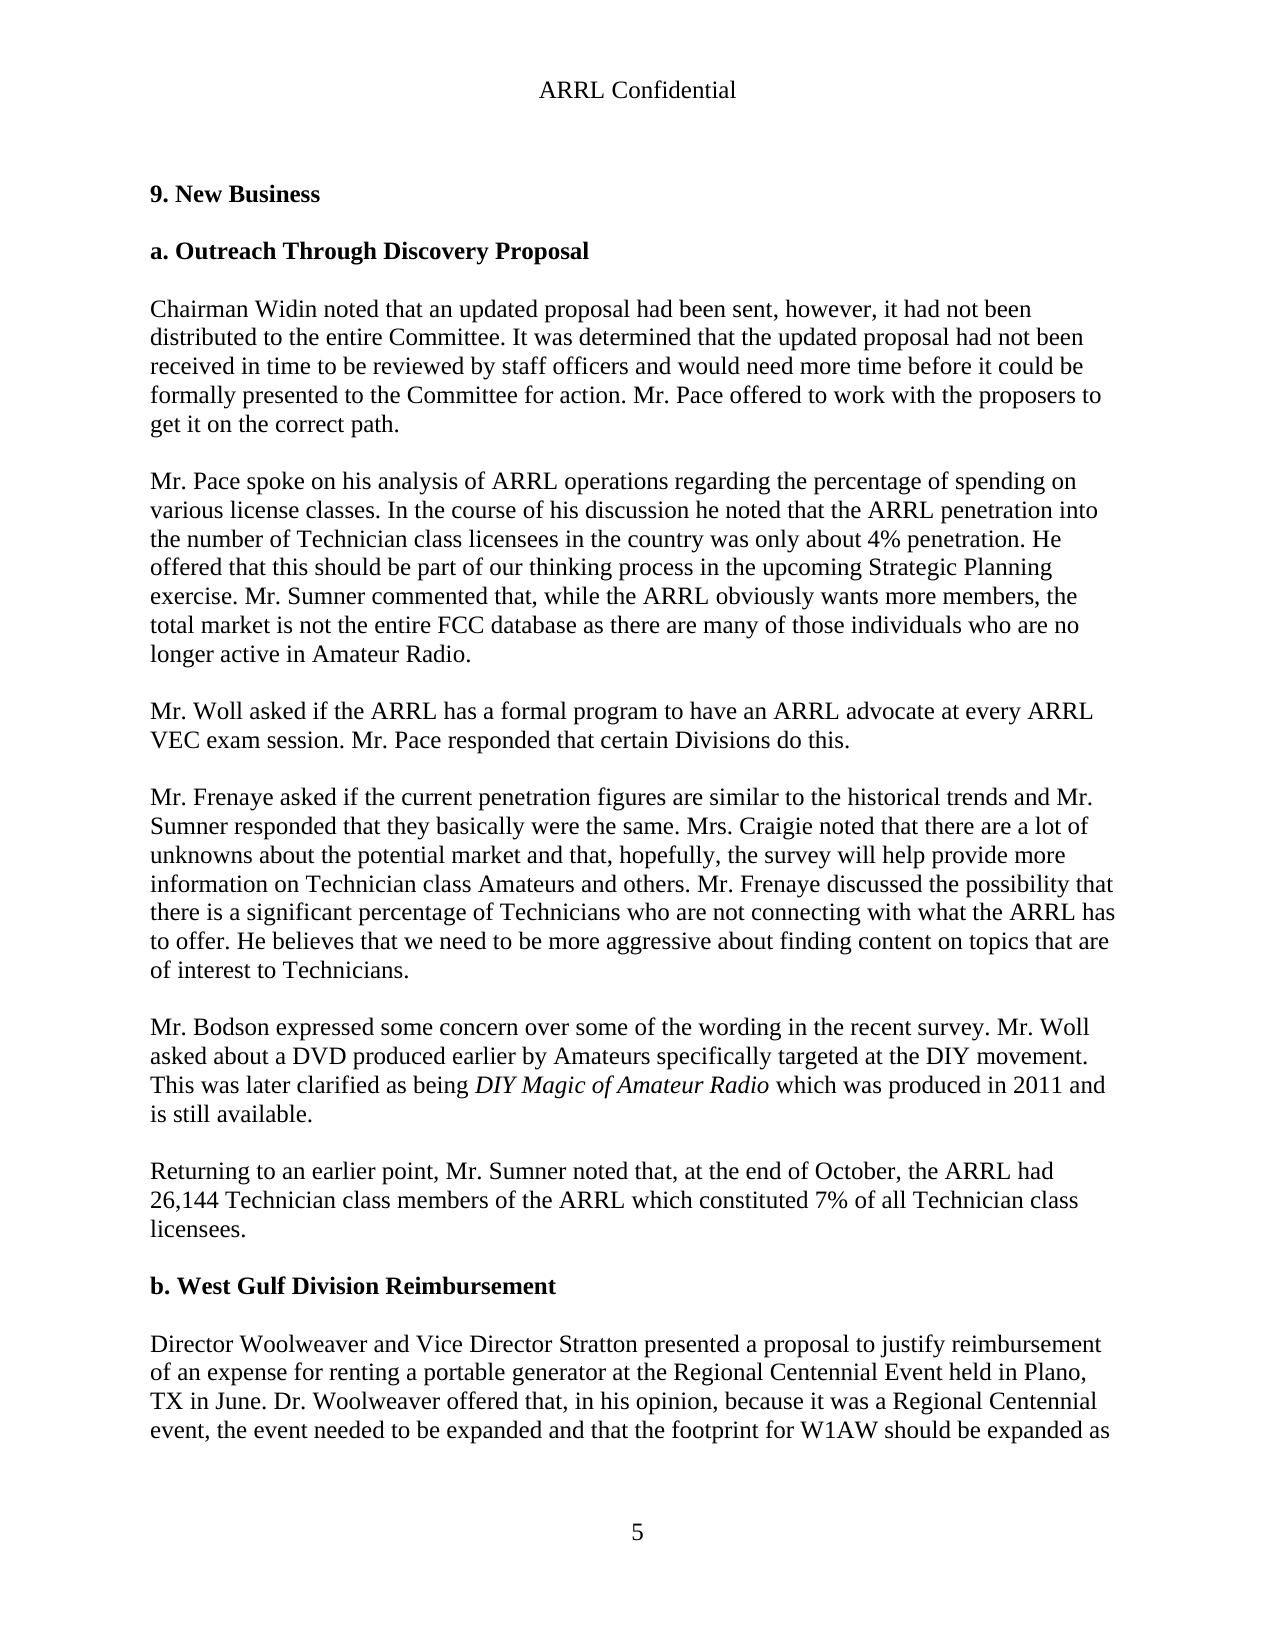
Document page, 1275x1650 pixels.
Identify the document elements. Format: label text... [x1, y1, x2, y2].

text a. Outreach Through Discovery Proposal [150, 236, 1125, 265]
text Mr. Frenaye asked if the current penetration figures are similar to the historical trends and Mr. Sumner responded that they basically were the same. Mrs. Craigie noted that there are a lot of unknowns about the potential market and that, hopefully, the survey will help provide more information on Technician class Amateurs and others. Mr. Frenaye discussed the possibility that there is a significant percentage of Technicians who are not connecting with what the ARRL has to offer. He believes that we need to be more aggressive about finding content on topics that are of interest to Technicians. [150, 782, 1125, 984]
text Mr. Woll asked if the ARRL has a formal program to have an ARRL advocate at every ARRL VEC exam session. Mr. Pace responded that certain Divisions do this. [150, 696, 1125, 754]
text Mr. Bodson expressed some concern over some of the wording in the recent survey. Mr. Woll asked about a DVD produced earlier by Amateurs specifically targeted at the DIY movement. This was later clarified as being DIY Magic of Amateur Radio which was produced in 2011 and is still available. [150, 1012, 1125, 1127]
text Chairman Widin noted that an updated proposal had been sent, however, it had not been distributed to the entire Committee. It was determined that the updated proposal had not been received in time to be reviewed by staff officers and would need more time before it could be formally presented to the Committee for action. Mr. Pace offered to work with the proposers to get it on the correct path. [150, 294, 1125, 437]
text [150, 1329, 1125, 1444]
text Returning to an earlier point, Mr. Sumner noted that, at the end of October, the ARRL had 26,144 Technician class members of the ARRL which constituted 7% of all Technician class licensees. [150, 1156, 1125, 1242]
text 9. New Business [150, 179, 1125, 207]
text b. West Gulf Division Reimbursement [150, 1271, 1125, 1300]
text Mr. Pace spoke on his analysis of ARRL operations regarding the percentage of spending on various license classes. In the course of his discussion he noted that the ARRL penetration into the number of Technician class licensees in the country was only about 4% penetration. He offered that this should be part of our thinking process in the upcoming Strategic Planning exercise. Mr. Sumner commented that, while the ARRL obviously wants more members, the total market is not the entire FCC database as there are many of those individuals who are no longer active in Amateur Radio. [150, 466, 1125, 667]
